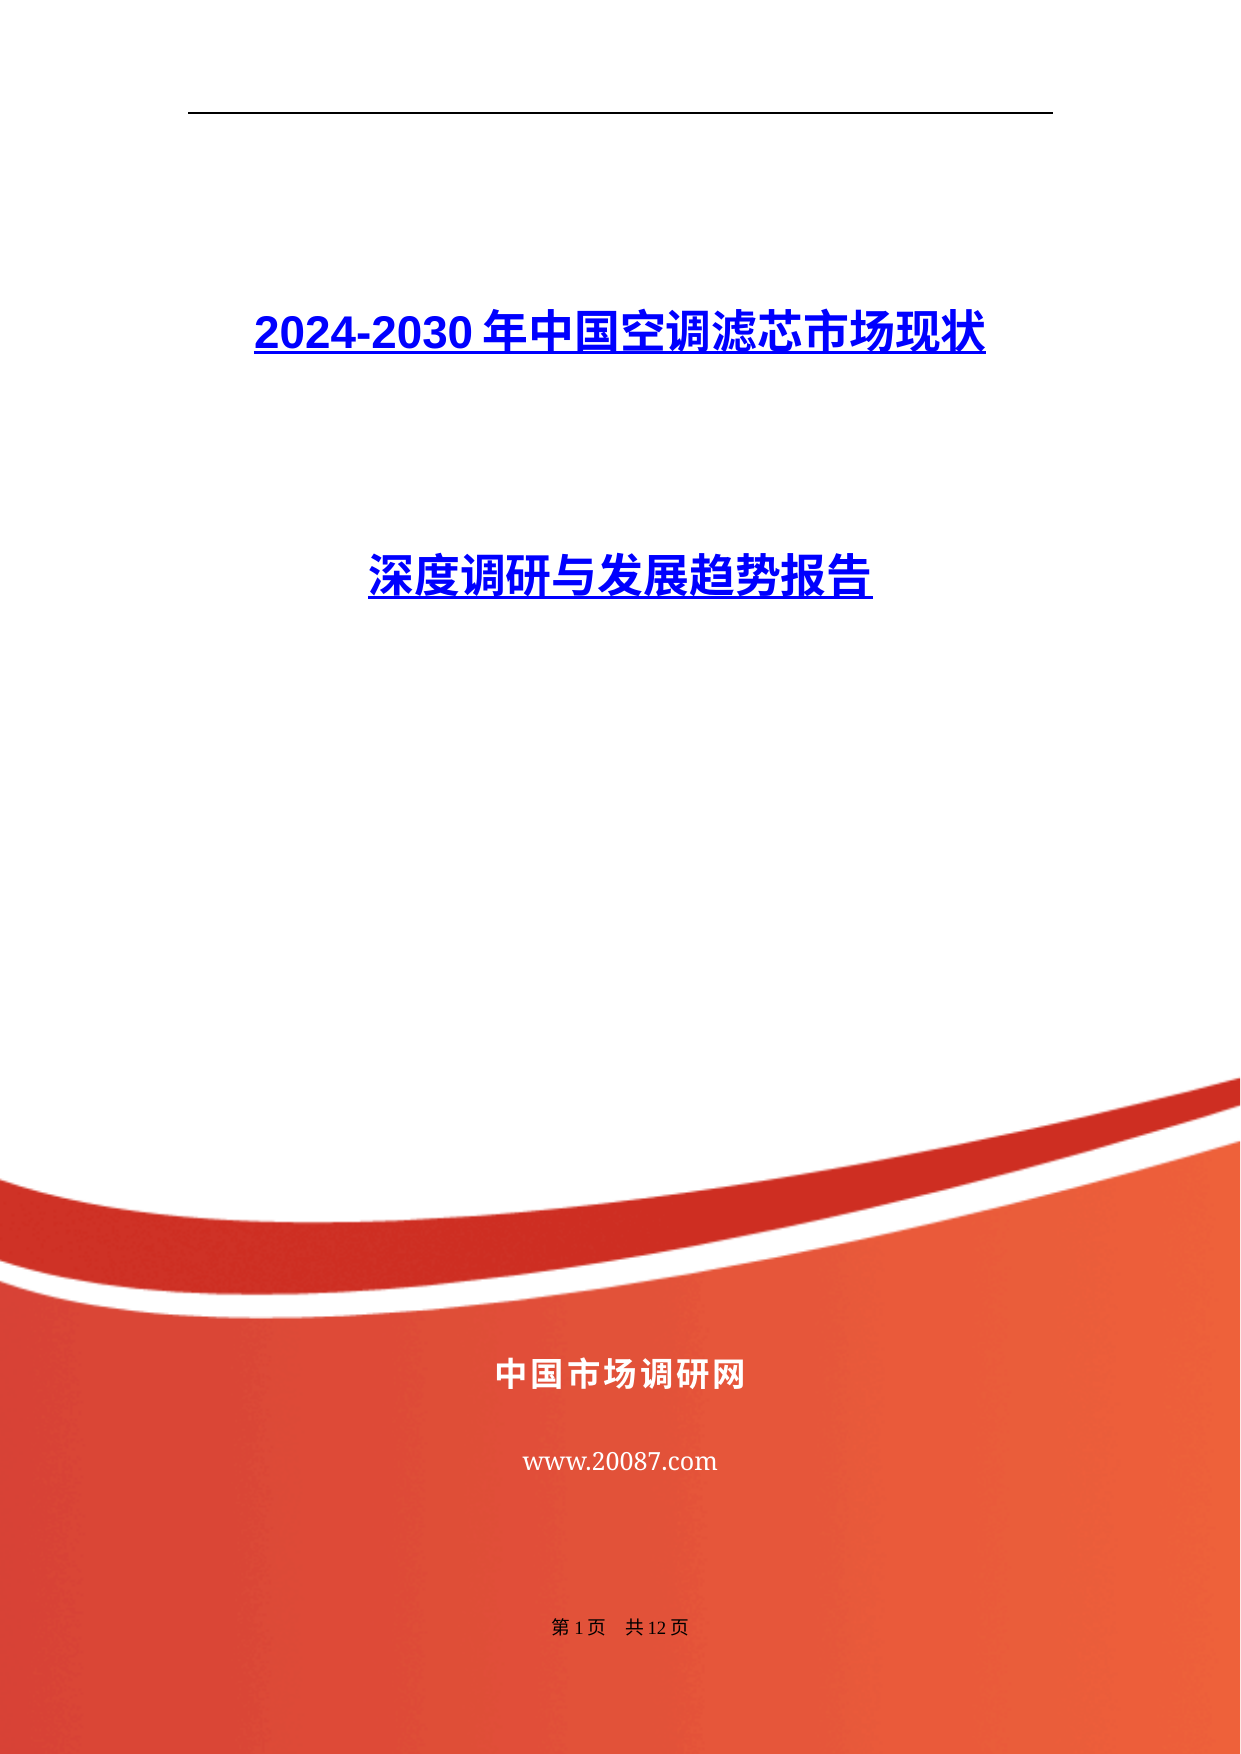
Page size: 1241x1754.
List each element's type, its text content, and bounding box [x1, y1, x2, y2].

picture [0, 1006, 1241, 1754]
text www.20087.com [187, 1428, 1053, 1493]
subtitle 中国市场调研网 [187, 1339, 1053, 1404]
table_header 2024-2030年中国空调滤芯市场现状深度调研与发展趋势报告 [188, 207, 1053, 773]
